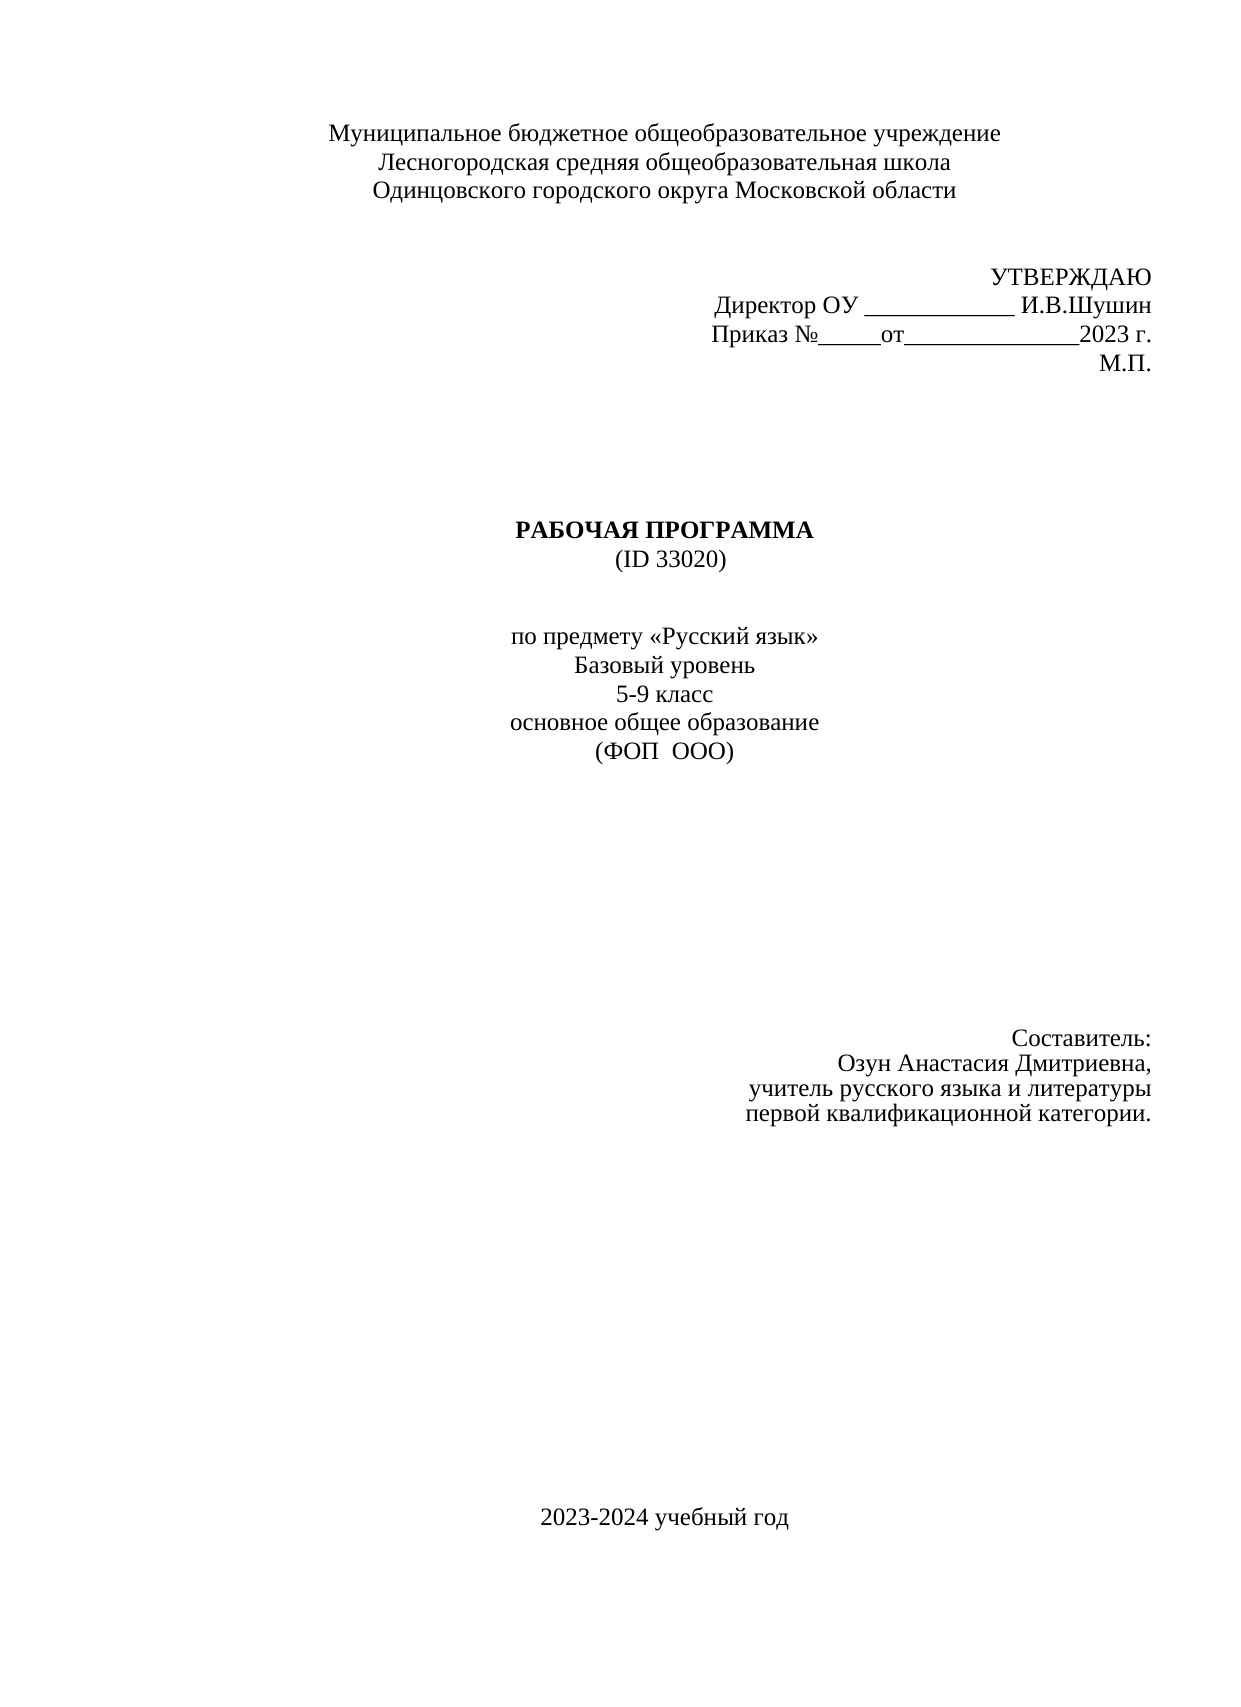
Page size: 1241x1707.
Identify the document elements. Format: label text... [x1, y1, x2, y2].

text Базовый уровень [177, 650, 1152, 679]
text Приказ №_____от______________2023 г. [177, 319, 1152, 348]
text М.П. [693, 348, 1152, 377]
text РАБОЧАЯ ПРОГРАММА [177, 515, 1152, 544]
text по предмету «Русский язык» [177, 621, 1152, 650]
text Лесногородская средняя общеобразовательная школа [177, 147, 1152, 176]
text первой квалификационной категории. [177, 1101, 1152, 1126]
text УТВЕРЖДАЮ [679, 262, 1152, 291]
text Директор ОУ ____________ И.В.Шушин [177, 291, 1152, 319]
text 5-9 класс [177, 679, 1152, 707]
text Муниципальное бюджетное общеобразовательное учреждение [177, 118, 1152, 147]
text Озун Анастасия Дмитриевна, [177, 1051, 1152, 1076]
text основное общее образование [177, 707, 1152, 736]
text (ID 33020) [190, 544, 1152, 572]
text Одинцовского городского округа Московской области [177, 176, 1152, 204]
text Составитель: [177, 1026, 1152, 1051]
text (ФОП ООО) [177, 736, 1152, 765]
text учитель русского языка и литературы [177, 1076, 1152, 1101]
text 2023-2024 учебный год [177, 1502, 1152, 1531]
